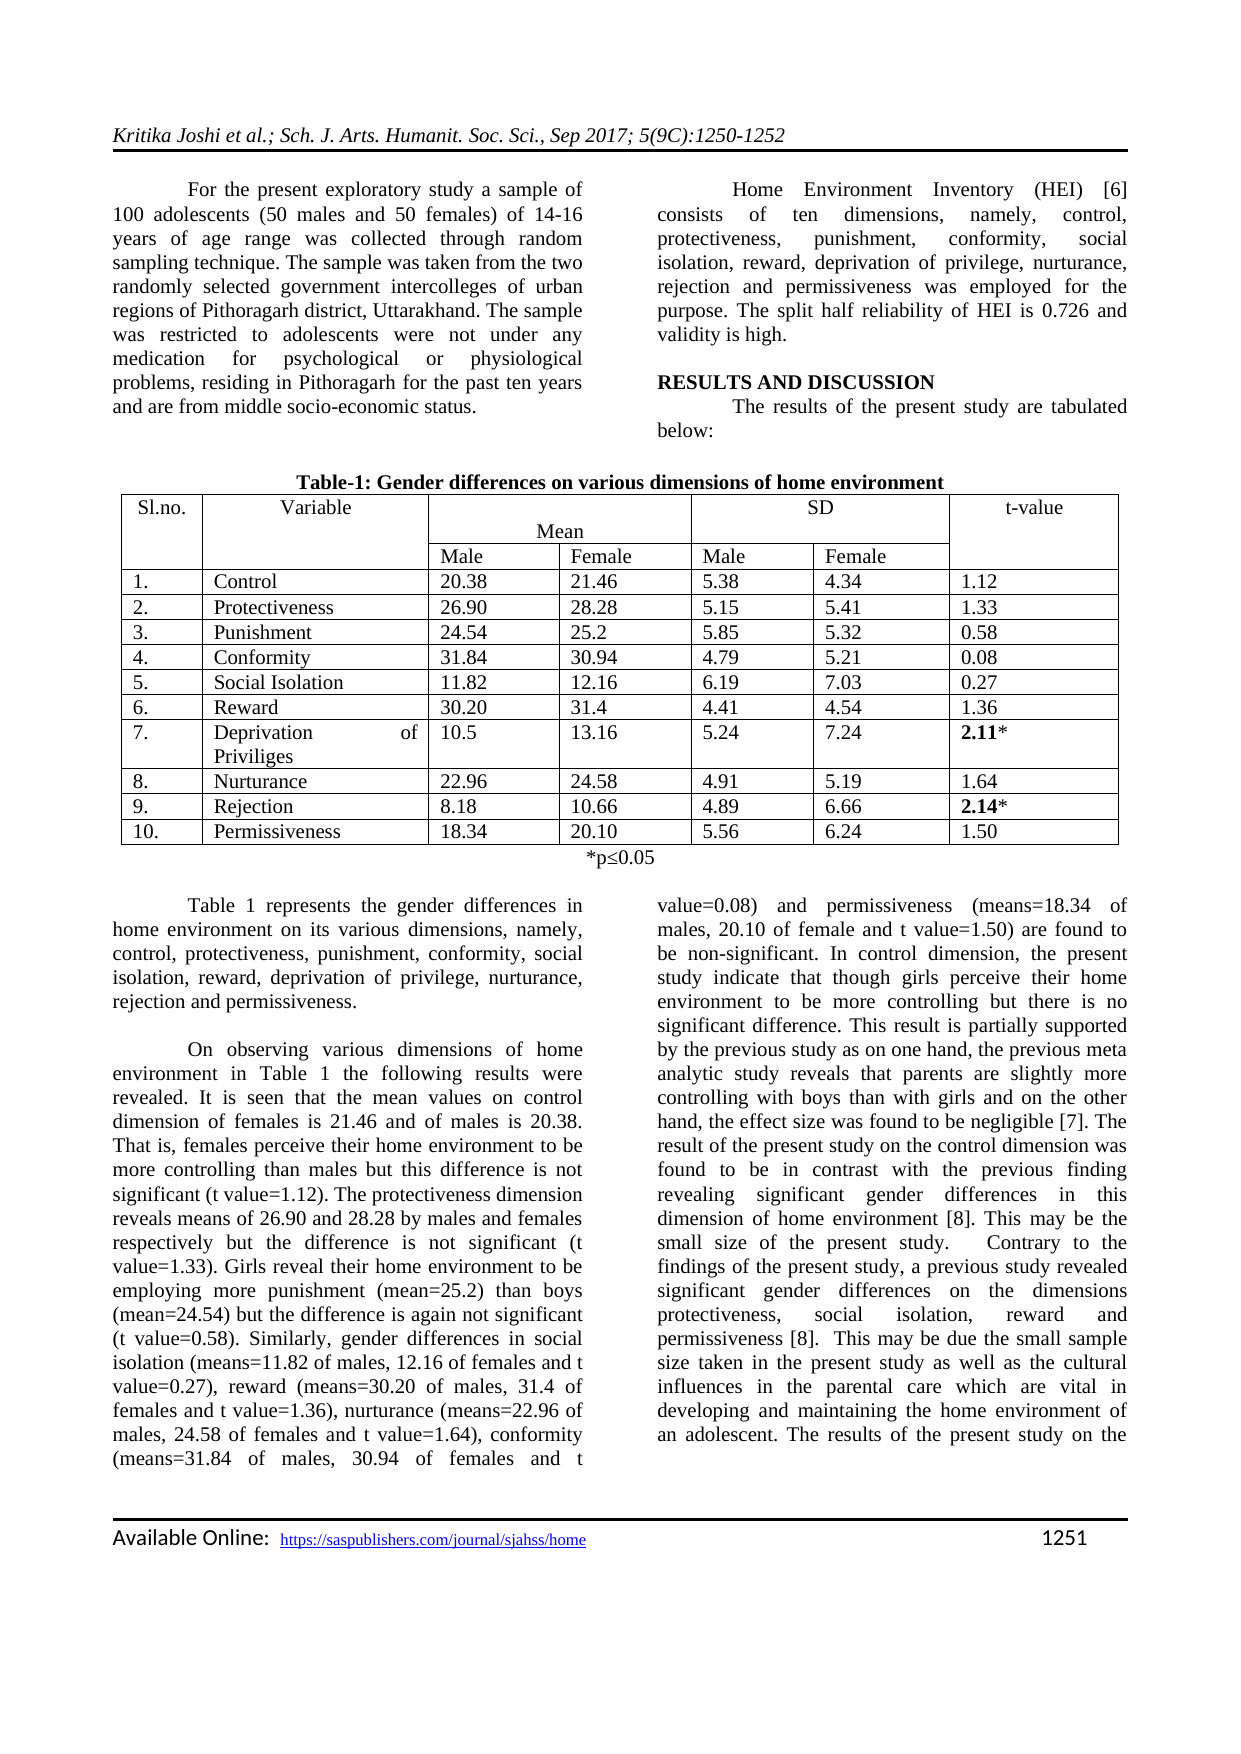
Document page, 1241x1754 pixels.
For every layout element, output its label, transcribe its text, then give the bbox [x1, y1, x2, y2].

table_cell Male [429, 544, 559, 568]
table_header SD [692, 495, 949, 543]
table_cell 13.16 [560, 720, 691, 768]
table_cell 8. [122, 769, 202, 793]
table_cell 6. [122, 695, 202, 719]
table_cell Protectiveness [203, 595, 428, 619]
table_cell 9. [122, 794, 202, 818]
table_cell 30.20 [429, 695, 559, 719]
table_cell 5.38 [692, 570, 813, 593]
table_cell 20.38 [429, 570, 559, 593]
table_cell Conformity [203, 645, 428, 669]
table_cell 1.33 [950, 595, 1118, 619]
text For the present exploratory study a sample of 100 adolescents (50 males and 50 females) of 14-16 years of age range was collected through random sampling technique. The sample was taken from the two randomly selected government intercolleges of urban regions of Pithoragarh district, Uttarakhand. The sample was restricted to adolescents were not under any medication for psychological or physiological problems, residing in Pithoragarh for the past ten years and are from middle socio-economic status. [112, 177, 583, 418]
table_cell 4.89 [692, 794, 813, 818]
table_cell 5.15 [692, 595, 813, 619]
table_cell 5.56 [692, 820, 813, 843]
table_cell 2. [122, 595, 202, 619]
table_cell 10. [122, 820, 202, 843]
table_cell 1.12 [950, 570, 1118, 593]
table_cell 30.94 [560, 645, 691, 669]
table_cell 2.14* [950, 794, 1118, 818]
table_cell 1.36 [950, 695, 1118, 719]
table_cell 8.18 [429, 794, 559, 818]
table_cell 11.82 [429, 670, 559, 694]
table_header Variable [203, 495, 428, 568]
table_cell 5.24 [692, 720, 813, 768]
text *p≤0.05 [112, 844, 1128, 869]
table_cell 22.96 [429, 769, 559, 793]
table_cell 1.50 [950, 820, 1118, 843]
table_cell 25.2 [560, 620, 691, 644]
text Table 1 represents the gender differences in home environment on its various dimensions, namely, control, protectiveness, punishment, conformity, social isolation, reward, deprivation of privilege, nurturance, rejection and permissiveness. [112, 893, 583, 1013]
text RESULTS AND DISCUSSION [657, 370, 1128, 394]
table_cell Punishment [203, 620, 428, 644]
table_cell 10.5 [429, 720, 559, 768]
table_cell 1. [122, 570, 202, 593]
table_cell 0.08 [950, 645, 1118, 669]
table_cell 5. [122, 670, 202, 694]
table_header Sl.no. [122, 495, 202, 568]
table_cell 4.54 [814, 695, 949, 719]
table_cell 4.79 [692, 645, 813, 669]
table_cell Reward [203, 695, 428, 719]
table_cell Male [692, 544, 813, 568]
table_cell 1.64 [950, 769, 1118, 793]
table_cell 31.4 [560, 695, 691, 719]
table_cell 6.19 [692, 670, 813, 694]
table_cell 4.34 [814, 570, 949, 593]
table_cell Female [560, 544, 691, 568]
table_cell 5.19 [814, 769, 949, 793]
text Home Environment Inventory (HEI) [6] consists of ten dimensions, namely, control, protectiveness, punishment, conformity, social isolation, reward, deprivation of privilege, nurturance, rejection and permissiveness was employed for the purpose. The split half reliability of HEI is 0.726 and validity is high. [657, 177, 1128, 346]
table_cell 12.16 [560, 670, 691, 694]
table_cell 31.84 [429, 645, 559, 669]
table_cell 3. [122, 620, 202, 644]
table_cell 5.41 [814, 595, 949, 619]
table_cell Permissiveness [203, 820, 428, 843]
table_cell Deprivation of Priviliges [203, 720, 428, 768]
table_cell 18.34 [429, 820, 559, 843]
table_cell 7.24 [814, 720, 949, 768]
text The results of the present study are tabulated below: [657, 394, 1128, 442]
table_cell 20.10 [560, 820, 691, 843]
table_header Mean [429, 495, 691, 543]
table_cell 7. [122, 720, 202, 768]
table_cell Control [203, 570, 428, 593]
table_cell 6.66 [814, 794, 949, 818]
table_cell 5.32 [814, 620, 949, 644]
text Table-1: Gender differences on various dimensions of home environment [112, 470, 1128, 494]
table_cell 7.03 [814, 670, 949, 694]
table_cell 4. [122, 645, 202, 669]
table_cell 4.41 [692, 695, 813, 719]
table_cell 2.11* [950, 720, 1118, 768]
table_cell 26.90 [429, 595, 559, 619]
table_cell 24.58 [560, 769, 691, 793]
table_cell Rejection [203, 794, 428, 818]
table_cell 5.85 [692, 620, 813, 644]
table_cell 5.21 [814, 645, 949, 669]
table_cell 4.91 [692, 769, 813, 793]
table_cell 0.58 [950, 620, 1118, 644]
table_cell Social Isolation [203, 670, 428, 694]
table_cell 24.54 [429, 620, 559, 644]
table_cell 21.46 [560, 570, 691, 593]
table_cell 6.24 [814, 820, 949, 843]
table_cell 28.28 [560, 595, 691, 619]
table_cell Nurturance [203, 769, 428, 793]
table_cell 10.66 [560, 794, 691, 818]
table_cell Female [814, 544, 949, 568]
table_cell 0.27 [950, 670, 1118, 694]
table_header t-value [950, 495, 1118, 568]
